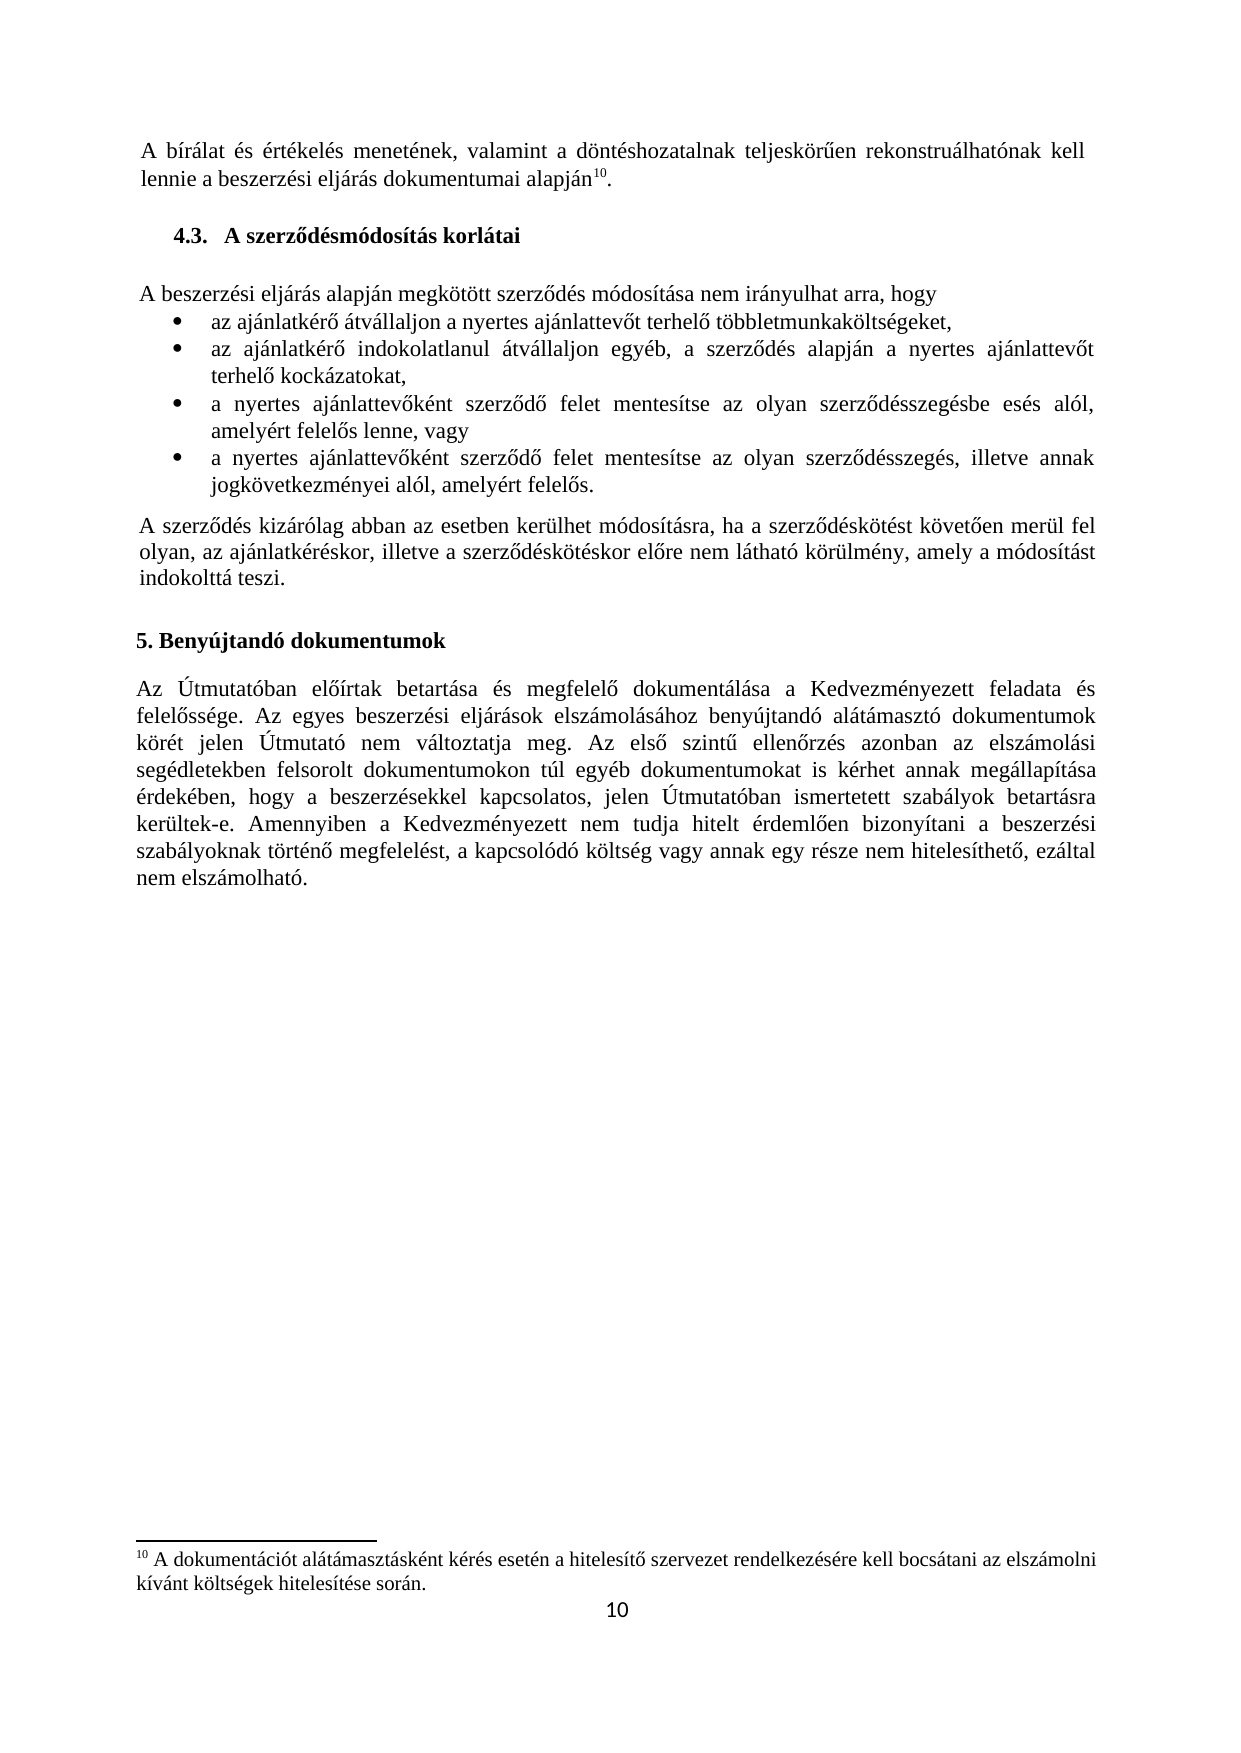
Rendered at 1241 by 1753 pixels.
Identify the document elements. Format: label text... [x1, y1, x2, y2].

list az ajánlatkérő átvállaljon a nyertes ajánlattevőt terhelő többletmunkaköltségeket, [173, 308, 1096, 335]
text A beszerzési eljárás alapján megkötött szerződés módosítása nem irányulhat arra, hogy [139, 279, 1096, 306]
text 5. Benyújtandó dokumentumok [136, 628, 1096, 654]
list a nyertes ajánlattevőként szerződő felet mentesítse az olyan szerződésszegés, illetve annak jogkövetkezményei alól, amelyért felelős. [173, 444, 1096, 497]
text A szerződés kizárólag abban az esetben kerülhet módosításra, ha a szerződéskötést követően merül fel olyan, az ajánlatkéréskor, illetve a szerződéskötéskor előre nem látható körülmény, amely a módosítást indokolttá teszi. [139, 513, 1098, 591]
list A szerződésmódosítás korlátai [173, 222, 1096, 248]
list a nyertes ajánlattevőként szerződő felet mentesítse az olyan szerződésszegésbe esés alól, amelyért felelős lenne, vagy [173, 389, 1096, 443]
text A bírálat és értékelés menetének, valamint a döntéshozatalnak teljeskörűen rekonstruálhatónak kell lennie a beszerzési eljárás dokumentumai alapján. [140, 137, 1087, 191]
text Az Útmutatóban előírtak betartása és megfelelő dokumentálása a Kedvezményezett feladata és felelőssége. Az egyes beszerzési eljárások elszámolásához benyújtandó alátámasztó dokumentumok körét jelen Útmutató nem változtatja meg. Az első szintű ellenőrzés azonban az elszámolási segédletekben felsorolt dokumentumokon túl egyéb dokumentumokat is kérhet annak megállapítása érdekében, hogy a beszerzésekkel kapcsolatos, jelen Útmutatóban ismertetett szabályok betartásra kerültek-e. Amennyiben a Kedvezményezett nem tudja hitelt érdemlően bizonyítani a beszerzési szabályoknak történő megfelelést, a kapcsolódó költség vagy annak egy része nem hitelesíthető, ezáltal nem elszámolható. [136, 675, 1098, 891]
list az ajánlatkérő indokolatlanul átvállaljon egyéb, a szerződés alapján a nyertes ajánlattevőt terhelő kockázatokat, [173, 335, 1096, 389]
